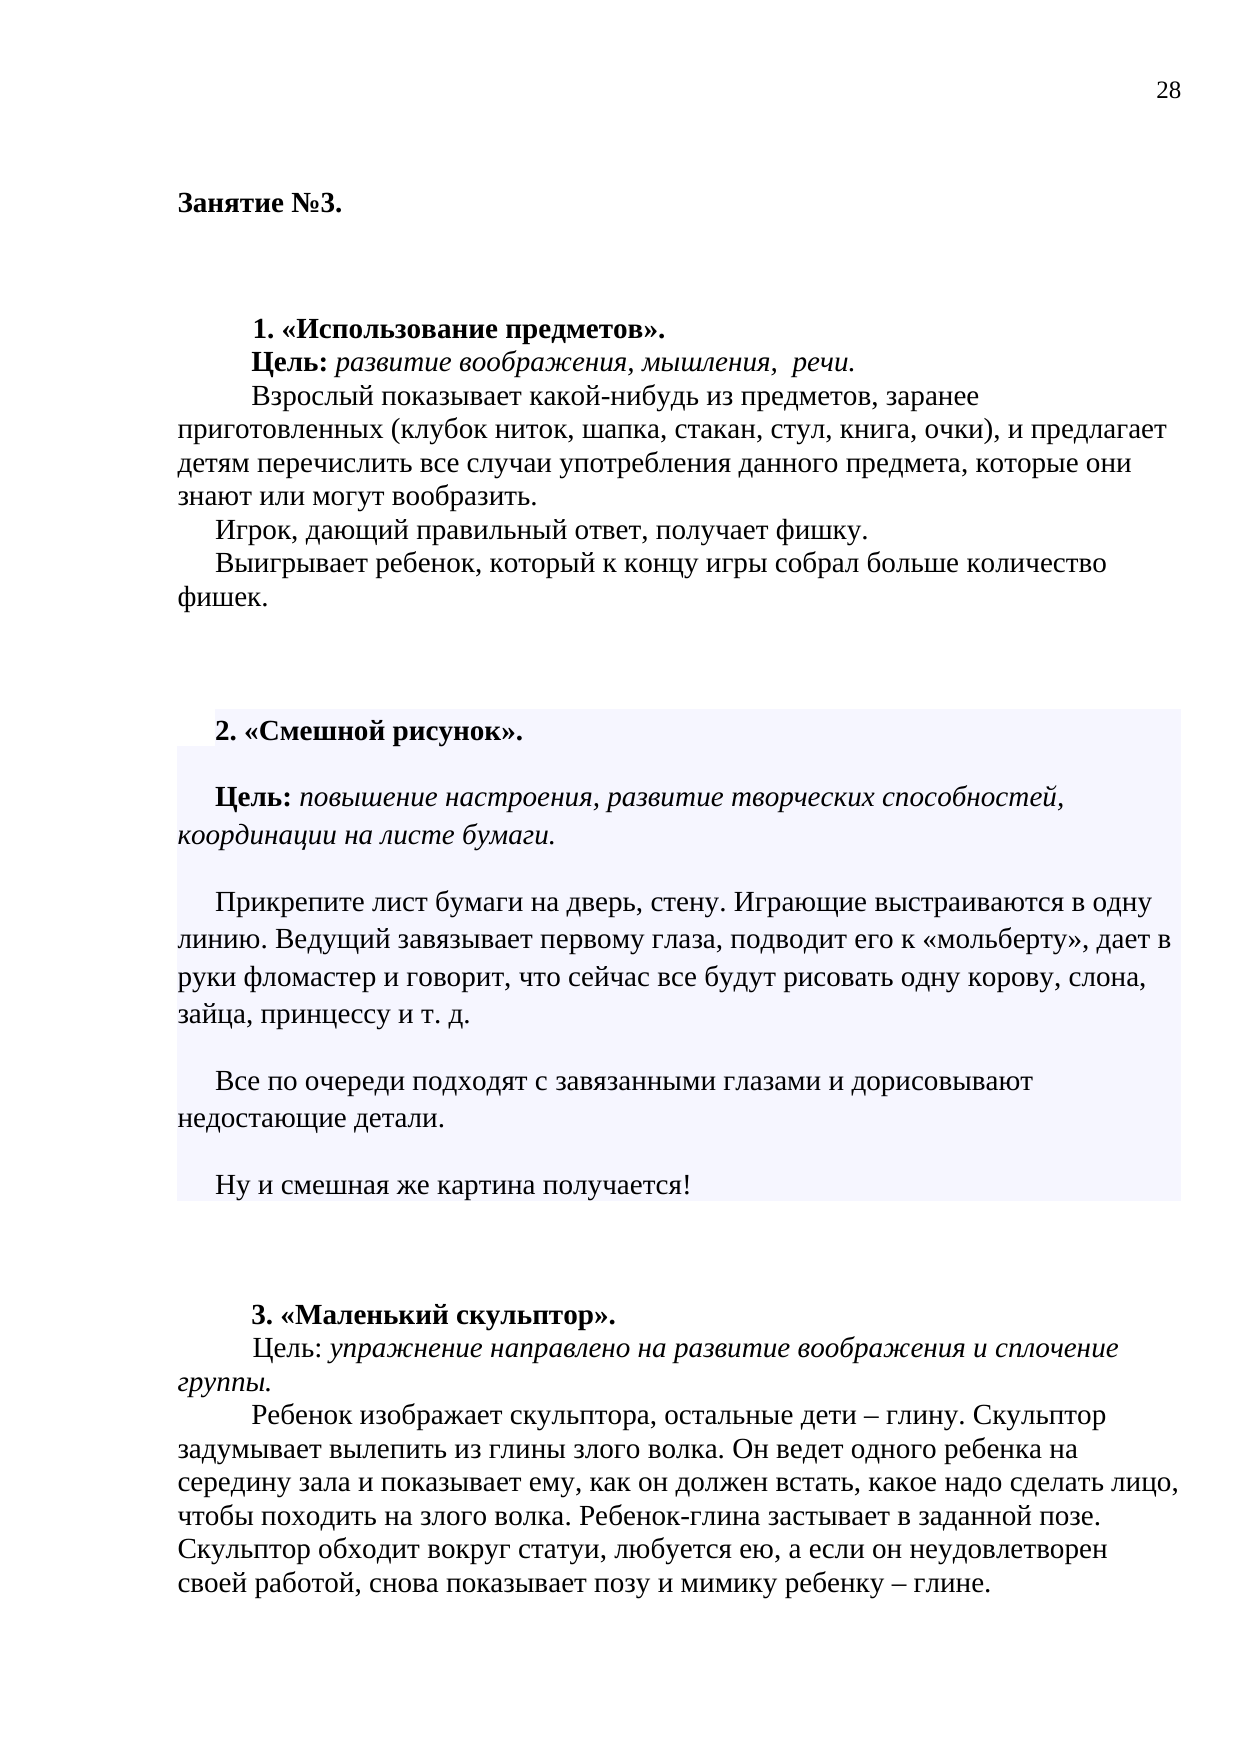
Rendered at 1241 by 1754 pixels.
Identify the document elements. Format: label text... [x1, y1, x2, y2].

text 3. «Маленький скульптор». [177, 1297, 1181, 1330]
text 2. «Смешной рисунок». [215, 709, 1181, 746]
text Ребенок изображает скульптора, остальные дети – глину. Скульптор задумывает вылепить из глины злого волка. Он ведет одного ребенка на середину зала и показывает ему, как он должен встать, какое надо сделать лицо, чтобы походить на злого волка. Ребенок-глина застывает в заданной позе. Скульптор обходит вокруг статуи, любуется ею, а если он неудовлетворен своей работой, снова показывает позу и мимику ребенку – глине. [177, 1397, 1181, 1599]
text Цель: развитие воображения, мышления, речи. [177, 344, 1181, 378]
text Взрослый показывает какой-нибудь из предметов, заранее приготовленных (клубок ниток, шапка, стакан, стул, книга, очки), и предлагает детям перечислить все случаи употребления данного предмета, которые они знают или могут вообразить. [177, 378, 1181, 512]
text Цель: упражнение направлено на развитие воображения и сплочение группы. [177, 1330, 1181, 1397]
text 1. «Использование предметов». [252, 311, 1181, 344]
text Цель: повышение настроения, развитие творческих способностей, координации на листе бумаги. [177, 776, 1181, 851]
text Ну и смешная же картина получается! [177, 1163, 1181, 1201]
text Все по очереди подходят с завязанными глазами и дорисовывают недостающие детали. [177, 1059, 1181, 1134]
text Выигрывает ребенок, который к концу игры собрал больше количество фишек. [177, 546, 1181, 613]
text Игрок, дающий правильный ответ, получает фишку. [177, 512, 1181, 546]
text Занятие №3. [177, 185, 1181, 219]
text Прикрепите лист бумаги на дверь, стену. Играющие выстраиваются в одну линию. Ведущий завязывает первому глаза, подводит его к «мольберту», дает в руки фломастер и говорит, что сейчас все будут рисовать одну корову, слона, зайца, принцессу и т. д. [177, 880, 1181, 1030]
